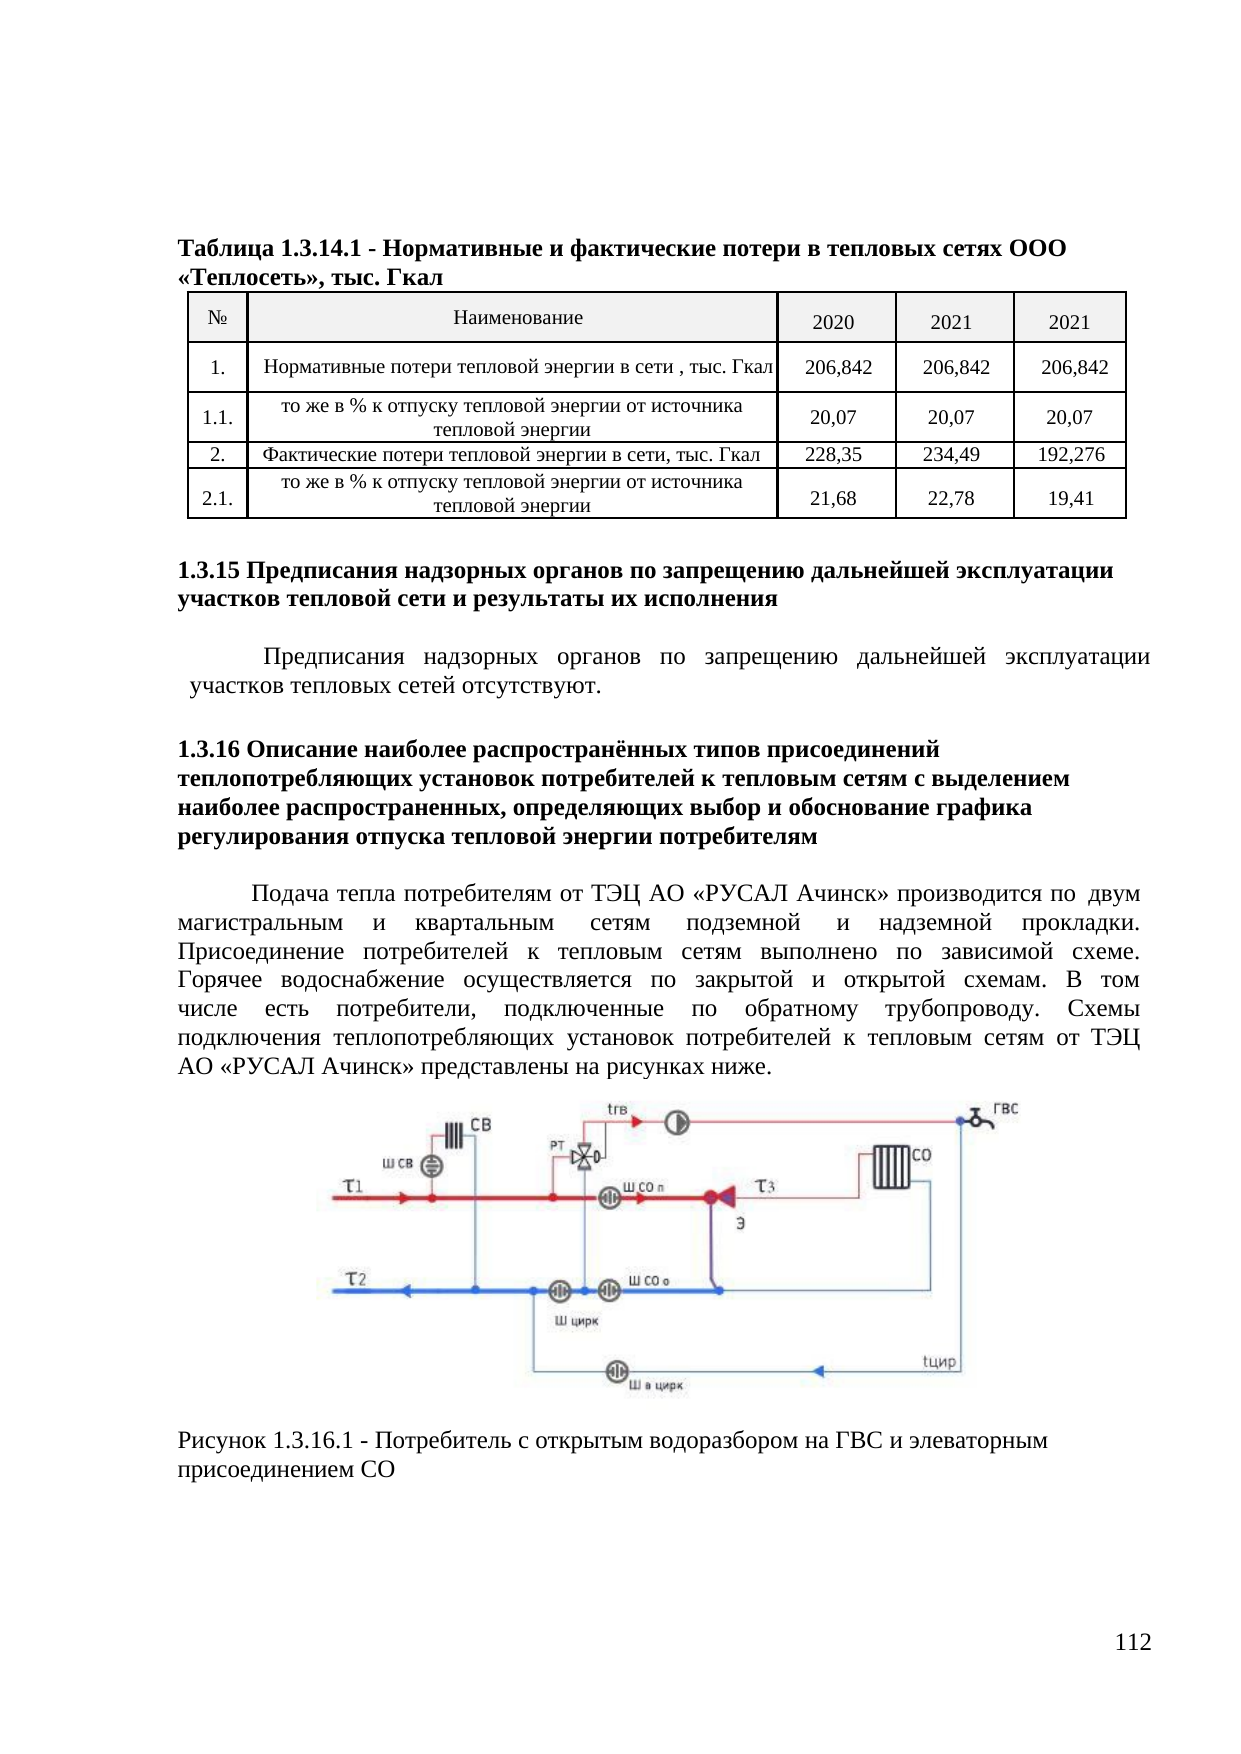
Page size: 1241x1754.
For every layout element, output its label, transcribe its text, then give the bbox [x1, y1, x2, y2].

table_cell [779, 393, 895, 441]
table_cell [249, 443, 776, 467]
picture [316, 1079, 1036, 1425]
subtitle 1.3.15 Предписания надзорных органов по запрещению дальнейшей эксплуатации участков тепловой сети и результаты их исполнения [177, 555, 1152, 612]
text Предписания надзорных органов по запрещению дальнейшей эксплуатации участков тепловых сетей отсутствуют. [189, 641, 1152, 698]
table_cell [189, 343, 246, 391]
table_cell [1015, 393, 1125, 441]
text Подача тепла потребителям от ТЭЦ АО «РУСАЛ Ачинск» производится по двум магистральным и квартальным сетям подземной и надземной прокладки. Присоединение потребителей к тепловым сетям выполнено по зависимой схеме. Горячее водоснабжение осуществляется по закрытой и открытой схемам. В том числе есть потребители, подключенные по обратному трубопроводу. Схемы подключения теплопотребляющих установок потребителей к тепловым сетям от ТЭЦ АО «РУСАЛ Ачинск» представлены на рисунках ниже. [177, 878, 1141, 1079]
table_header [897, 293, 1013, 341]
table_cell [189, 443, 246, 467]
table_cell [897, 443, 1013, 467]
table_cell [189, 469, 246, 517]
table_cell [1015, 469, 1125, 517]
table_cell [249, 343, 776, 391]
text Таблица 1.3.14.1 - Нормативные и фактические потери в тепловых сетях ООО «Теплосеть», тыс. Гкал [177, 233, 1152, 291]
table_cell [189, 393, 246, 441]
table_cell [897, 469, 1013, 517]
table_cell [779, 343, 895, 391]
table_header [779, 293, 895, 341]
text Рисунок 1.3.16.1 - Потребитель с открытым водоразбором на ГВС и элеваторным присоединением СО [177, 1425, 1152, 1482]
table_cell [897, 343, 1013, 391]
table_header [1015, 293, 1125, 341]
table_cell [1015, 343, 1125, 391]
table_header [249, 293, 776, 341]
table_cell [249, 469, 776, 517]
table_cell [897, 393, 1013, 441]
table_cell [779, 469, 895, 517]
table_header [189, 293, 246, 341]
subtitle 1.3.16 Описание наиболее распространённых типов присоединений теплопотребляющих установок потребителей к тепловым сетям с выделением наиболее распространенных, определяющих выбор и обоснование графика регулирования отпуска тепловой энергии потребителям [177, 734, 1152, 849]
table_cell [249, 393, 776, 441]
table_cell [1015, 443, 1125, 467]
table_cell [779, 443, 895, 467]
